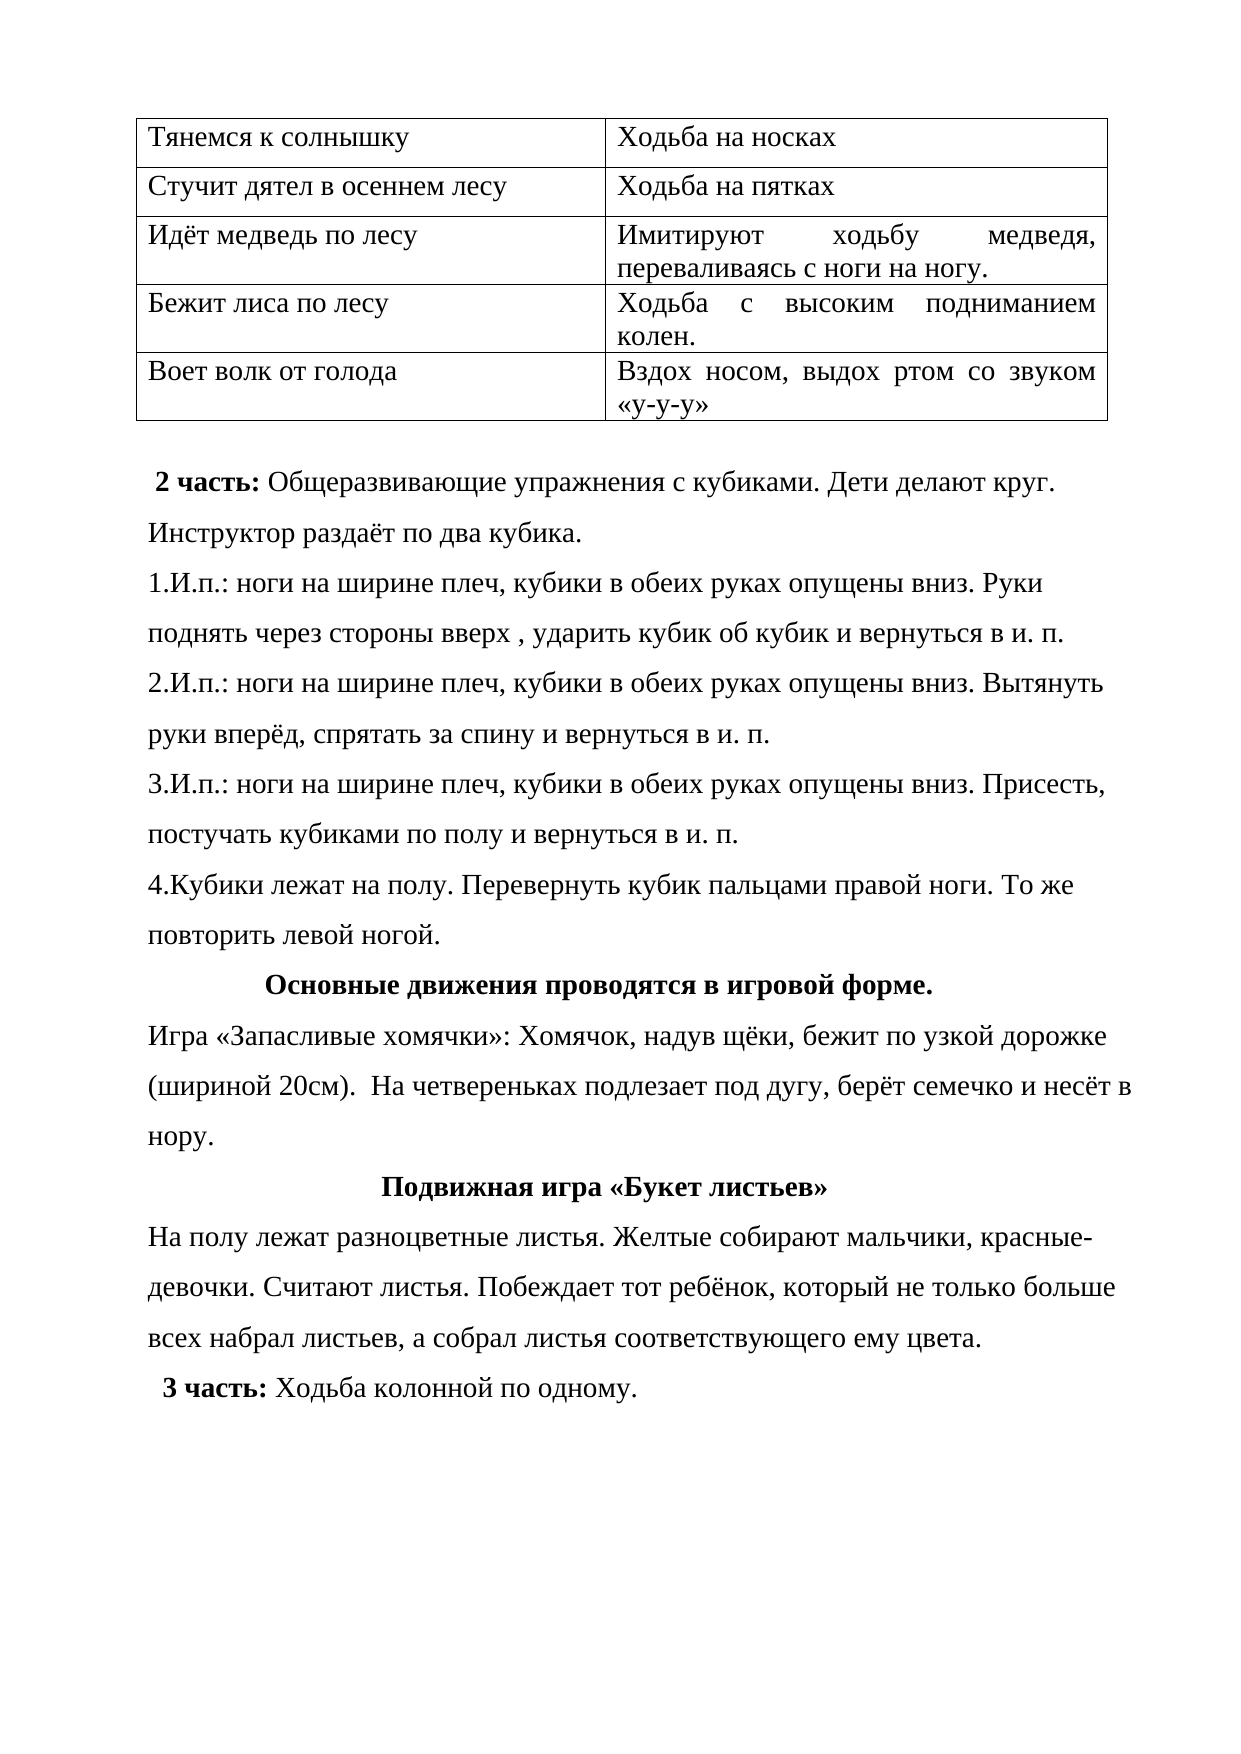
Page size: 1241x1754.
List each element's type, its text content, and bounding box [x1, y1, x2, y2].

table_cell Идёт медведь по лесу [137, 217, 605, 284]
table_cell Имитируют ходьбу медведя, переваливаясь с ноги на ногу. [606, 217, 1107, 284]
table_cell Воет волк от голода [137, 353, 605, 420]
text 2.И.п.: ноги на ширине плеч, кубики в обеих руках опущены вниз. Вытянуть руки вперёд, спрятать за спину и вернуться в и. п. [148, 666, 1152, 749]
table_cell Ходьба на пятках [606, 168, 1107, 216]
table_cell Ходьба с высоким подниманием колен. [606, 285, 1107, 352]
text поднять через стороны вверх , ударить кубик об кубик и вернуться в и. п. [148, 615, 1152, 649]
text Игра «Запасливые хомячки»: Хомячок, надув щёки, бежит по узкой дорожке [148, 1018, 1152, 1051]
text 3.И.п.: ноги на ширине плеч, кубики в обеих руках опущены вниз. Присесть, постучать кубиками по полу и вернуться в и. п. 4.Кубики лежат на полу. Перевернуть кубик пальцами правой ноги. То же повторить левой ногой. [148, 766, 1152, 951]
table_cell Стучит дятел в осеннем лесу [137, 168, 605, 216]
text 2 часть: Общеразвивающие упражнения с кубиками. Дети делают круг. Инструктор раздаёт по два кубика. 1.И.п.: ноги на ширине плеч, кубики в обеих руках опущены вниз. Руки [148, 464, 1152, 598]
text (шириной 20см). На четвереньках подлезает под дугу, берёт семечко и несёт в нору. Подвижная игра «Букет листьев» [148, 1068, 1152, 1202]
text 3 часть: Ходьба колонной по одному. [148, 1370, 1152, 1403]
text На полу лежат разноцветные листья. Желтые собирают мальчики, красные-девочки. Считают листья. Побеждает тот ребёнок, который не только больше всех набрал листьев, а собрал листья соответствующего ему цвета. [148, 1219, 1152, 1353]
table_cell Вздох носом, выдох ртом со звуком «у-у-у» [606, 353, 1107, 420]
table_header Тянемся к солнышку [137, 119, 605, 167]
table_header Ходьба на носках [606, 119, 1107, 167]
table_cell Бежит лиса по лесу [137, 285, 605, 352]
text Основные движения проводятся в игровой форме. [148, 967, 1152, 1001]
